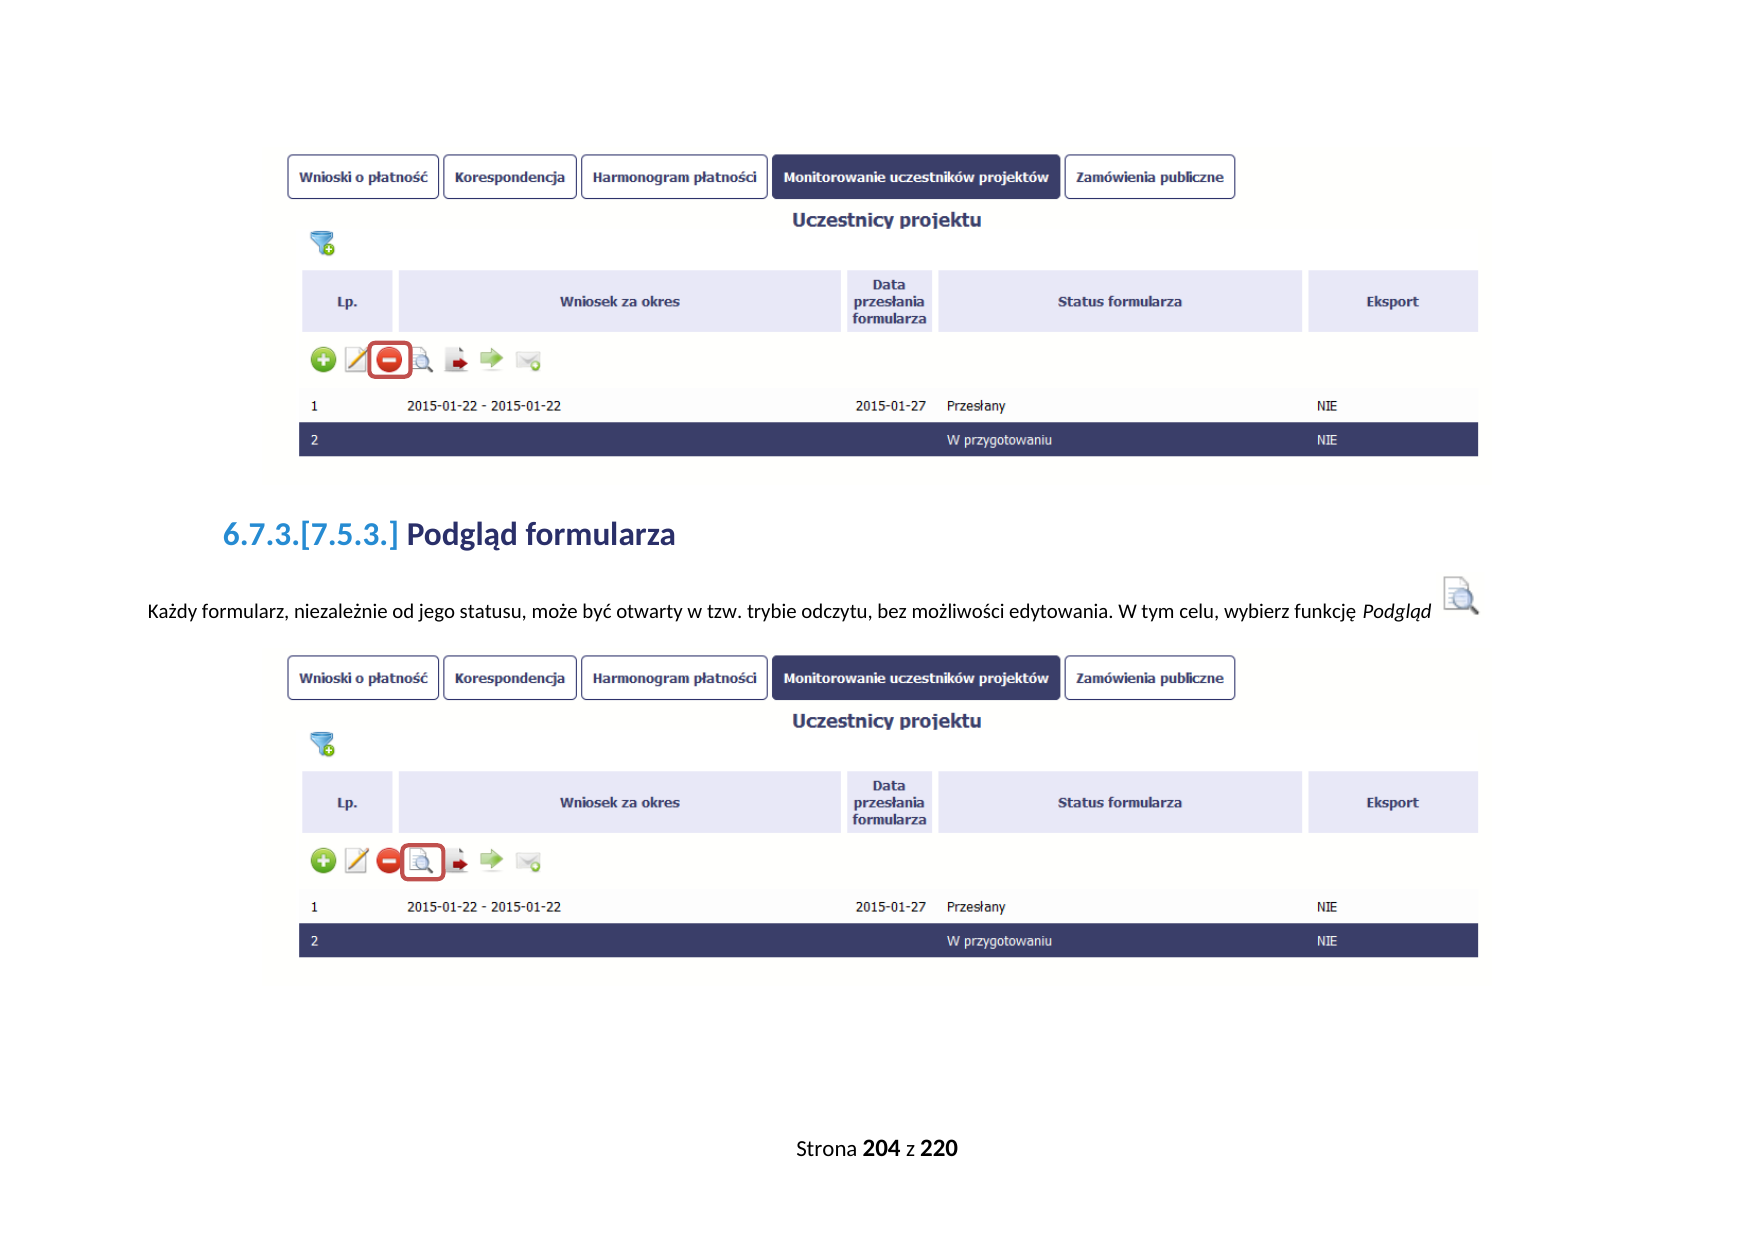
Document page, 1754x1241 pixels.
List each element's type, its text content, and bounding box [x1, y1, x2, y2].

picture [261, 147, 1493, 485]
picture [1436, 572, 1485, 618]
subtitle Podgląd formularza [223, 513, 1606, 554]
picture [261, 648, 1493, 986]
text Każdy formularz, niezależnie od jego statusu, może być otwarty w tzw. trybie odczytu, bez możliwości edytowania. W tym celu, wybierz funkcję Podgląd [148, 573, 1606, 623]
